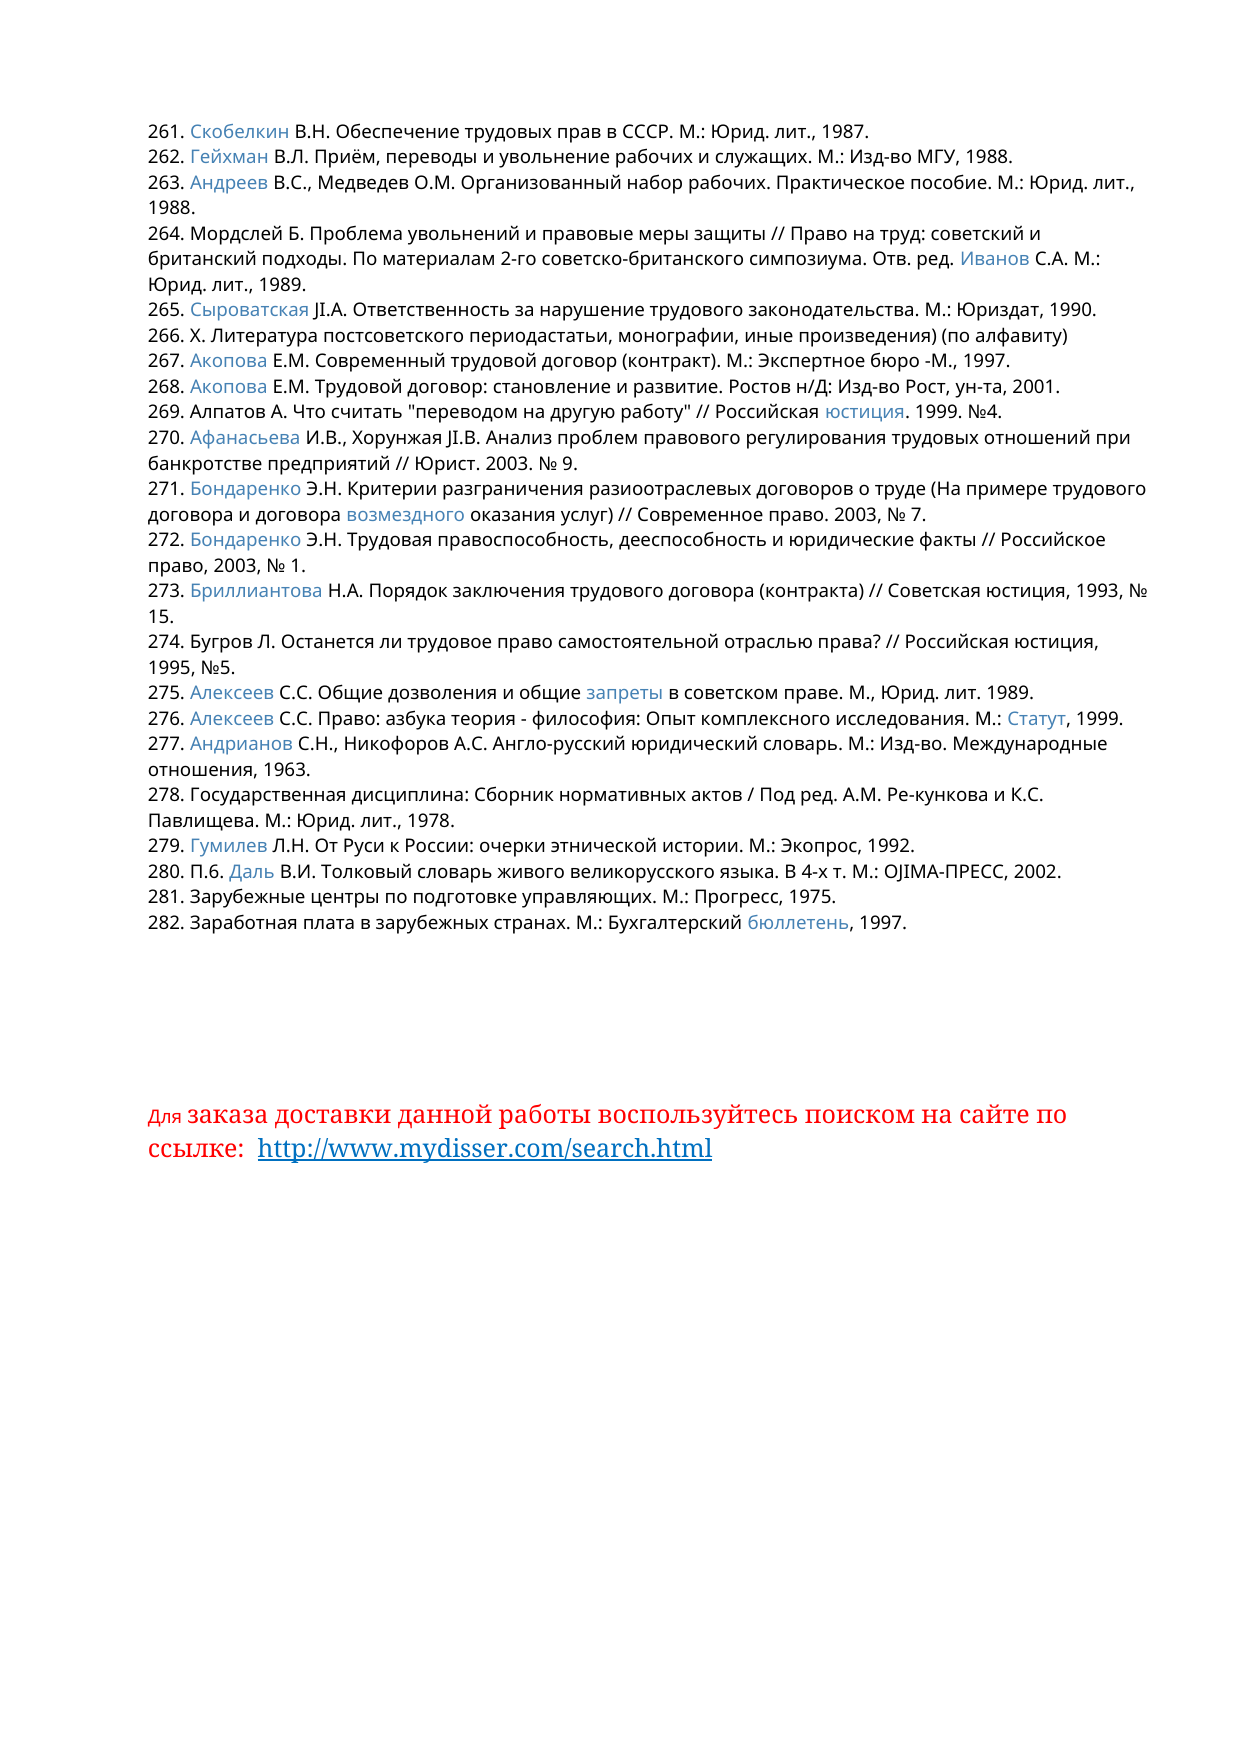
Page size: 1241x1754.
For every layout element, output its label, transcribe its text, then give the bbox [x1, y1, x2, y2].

text Для заказа доставки данной работы воспользуйтесь поиском на сайте по ссылке: http://www.mydisser.com/search.html [148, 1096, 1152, 1164]
